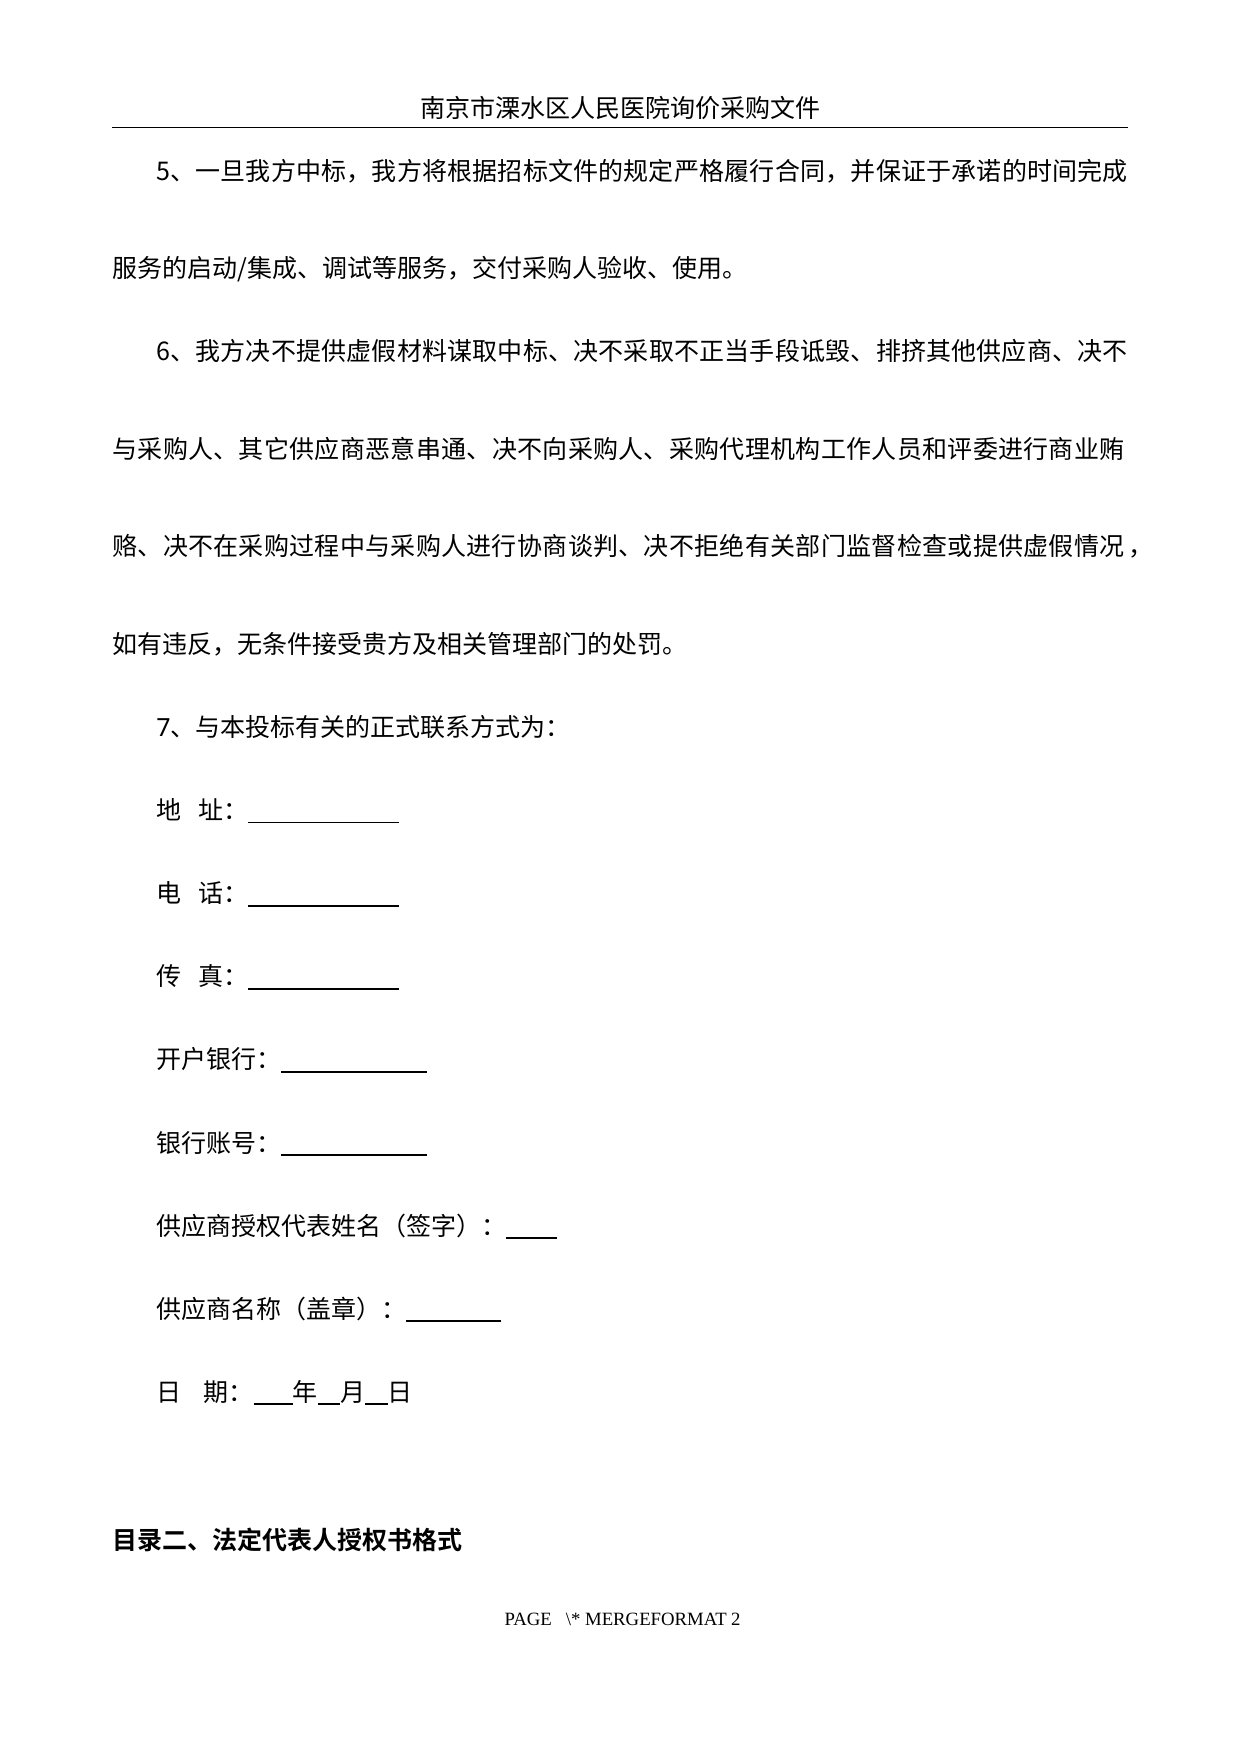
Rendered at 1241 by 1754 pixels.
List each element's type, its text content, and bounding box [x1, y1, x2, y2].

text 日 期： 年 月 日 [112, 1358, 1128, 1423]
text 开户银行： [112, 1026, 1128, 1091]
text 供应商名称（盖章）： [112, 1275, 1128, 1340]
text 地 址： [112, 776, 1128, 841]
text 目录二、法定代表人授权书格式 [112, 1506, 1128, 1571]
text 6、我方决不提供虚假材料谋取中标、决不采取不正当手段诋毁、排挤其他供应商、决不与采购人、其它供应商恶意串通、决不向采购人、采购代理机构工作人员和评委进行商业贿赂、决不在采购过程中与采购人进行协商谈判、决不拒绝有关部门监督检查或提供虚假情况，如有违反，无条件接受贵方及相关管理部门的处罚。 [112, 317, 1128, 675]
text 7、与本投标有关的正式联系方式为： [112, 693, 1128, 758]
text 5、一旦我方中标，我方将根据招标文件的规定严格履行合同，并保证于承诺的时间完成服务的启动/集成、调试等服务，交付采购人验收、使用。 [112, 137, 1128, 299]
text 供应商授权代表姓名（签字）： [112, 1192, 1128, 1257]
text 传 真： [112, 942, 1128, 1007]
text 电 话： [112, 859, 1128, 924]
text 银行账号： [112, 1109, 1128, 1174]
